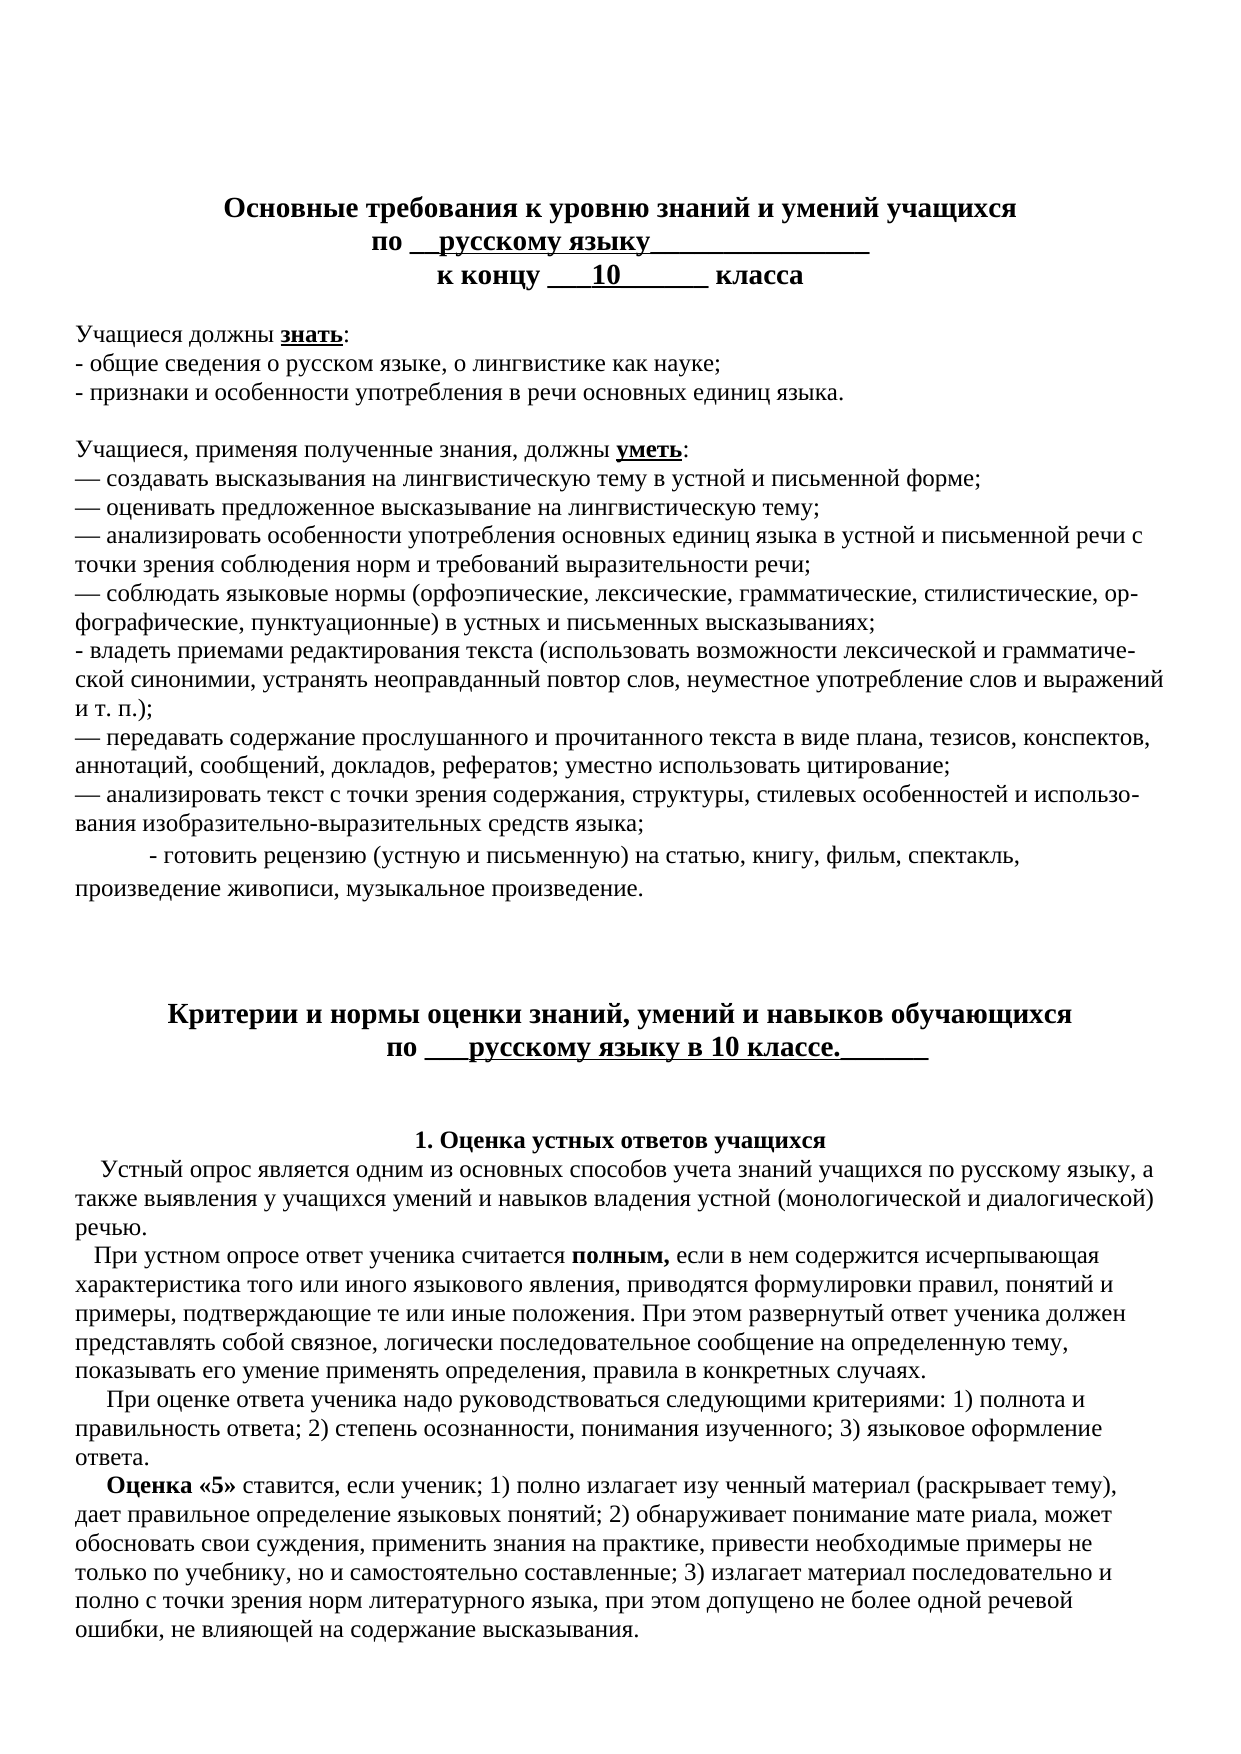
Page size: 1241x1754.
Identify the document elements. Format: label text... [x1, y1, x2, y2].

text — создавать высказывания на лингвистическую тему в устной и письменной форме; [75, 463, 1165, 492]
text 1. Оценка устных ответов учащихся [75, 1125, 1165, 1154]
text — оценивать предложенное высказывание на лингвистическую тему; [75, 492, 1165, 521]
text — соблюдать языковые нормы (орфоэпические, лексические, грамматические, стилистические, орфографические, пунктуационные) в устных и письменных высказываниях; [75, 578, 1165, 636]
text - признаки и особенности употребления в речи основных единиц языка. [75, 377, 1165, 406]
text Оценка «5» ставится, если ученик; 1) полно излагает изу ченный материал (раскрывает тему), дает правильное определение языковых понятий; 2) обнаруживает понимание мате риала, может обосновать свои суждения, применить знания на практике, привести необходимые примеры не только по учебнику, но и самостоятельно составленные; 3) излагает материал последовательно и полно с точки зрения норм литературного языка, при этом допущено не более одной речевой ошибки, не влияющей на содержание высказывания. [75, 1470, 1165, 1643]
text Критерии и нормы оценки знаний, умений и навыков обучающихся [75, 996, 1165, 1029]
list по ___русскому языку в 10 классе.______ [75, 1029, 1165, 1063]
text - общие сведения о русском языке, о лингвистике как науке; [75, 348, 1165, 377]
text - владеть приемами редактирования текста (использовать возможности лексической и грамматической синонимии, устранять неоправданный повтор слов, неуместное употребление слов и выражений и т. п.); [75, 636, 1165, 722]
text — анализировать особенности употребления основных единиц языка в устной и письменной речи с точки зрения соблюдения норм и требований выразительности речи; [75, 521, 1165, 578]
text Учащиеся, применяя полученные знания, должны уметь: [75, 434, 1165, 463]
text по __русскому языку_______________ [75, 223, 1165, 257]
text При устном опросе ответ ученика считается полным, если в нем содержится исчерпывающая характеристика того или иного языкового явления, приводятся формулировки правил, понятий и примеры, подтверждающие те или иные положения. При этом развернутый ответ ученика должен представлять собой связное, логически последовательное сообщение на определенную тему, показывать его умение применять определения, правила в конкретных случаях. [75, 1240, 1165, 1384]
text - готовить рецензию (устную и письменную) на статью, книгу, фильм, спектакль, произведение живописи, музыкальное произведение. [75, 837, 1165, 902]
text Устный опрос является одним из основных способов учета знаний учащихся по русскому языку, а также выявления у учащихся умений и навыков владения устной (монологической и диалогической) речью. [75, 1154, 1165, 1240]
text При оценке ответа ученика надо руководствоваться следующими критериями: 1) полнота и правильность ответа; 2) степень осознанности, понимания изученного; 3) языковое оформление ответа. [75, 1384, 1165, 1470]
text — передавать содержание прослушанного и прочитанного текста в виде плана, тезисов, конспектов, аннотаций, сообщений, докладов, рефератов; уместно использовать цитирование; [75, 722, 1165, 779]
text Основные требования к уровню знаний и умений учащихся [75, 190, 1165, 223]
text — анализировать текст с точки зрения содержания, структуры, стилевых особенностей и использования изобразительно-выразительных средств языка; [75, 779, 1165, 837]
text к концу ___10______ класса [75, 257, 1165, 291]
text Учащиеся должны знать: [75, 319, 1165, 348]
